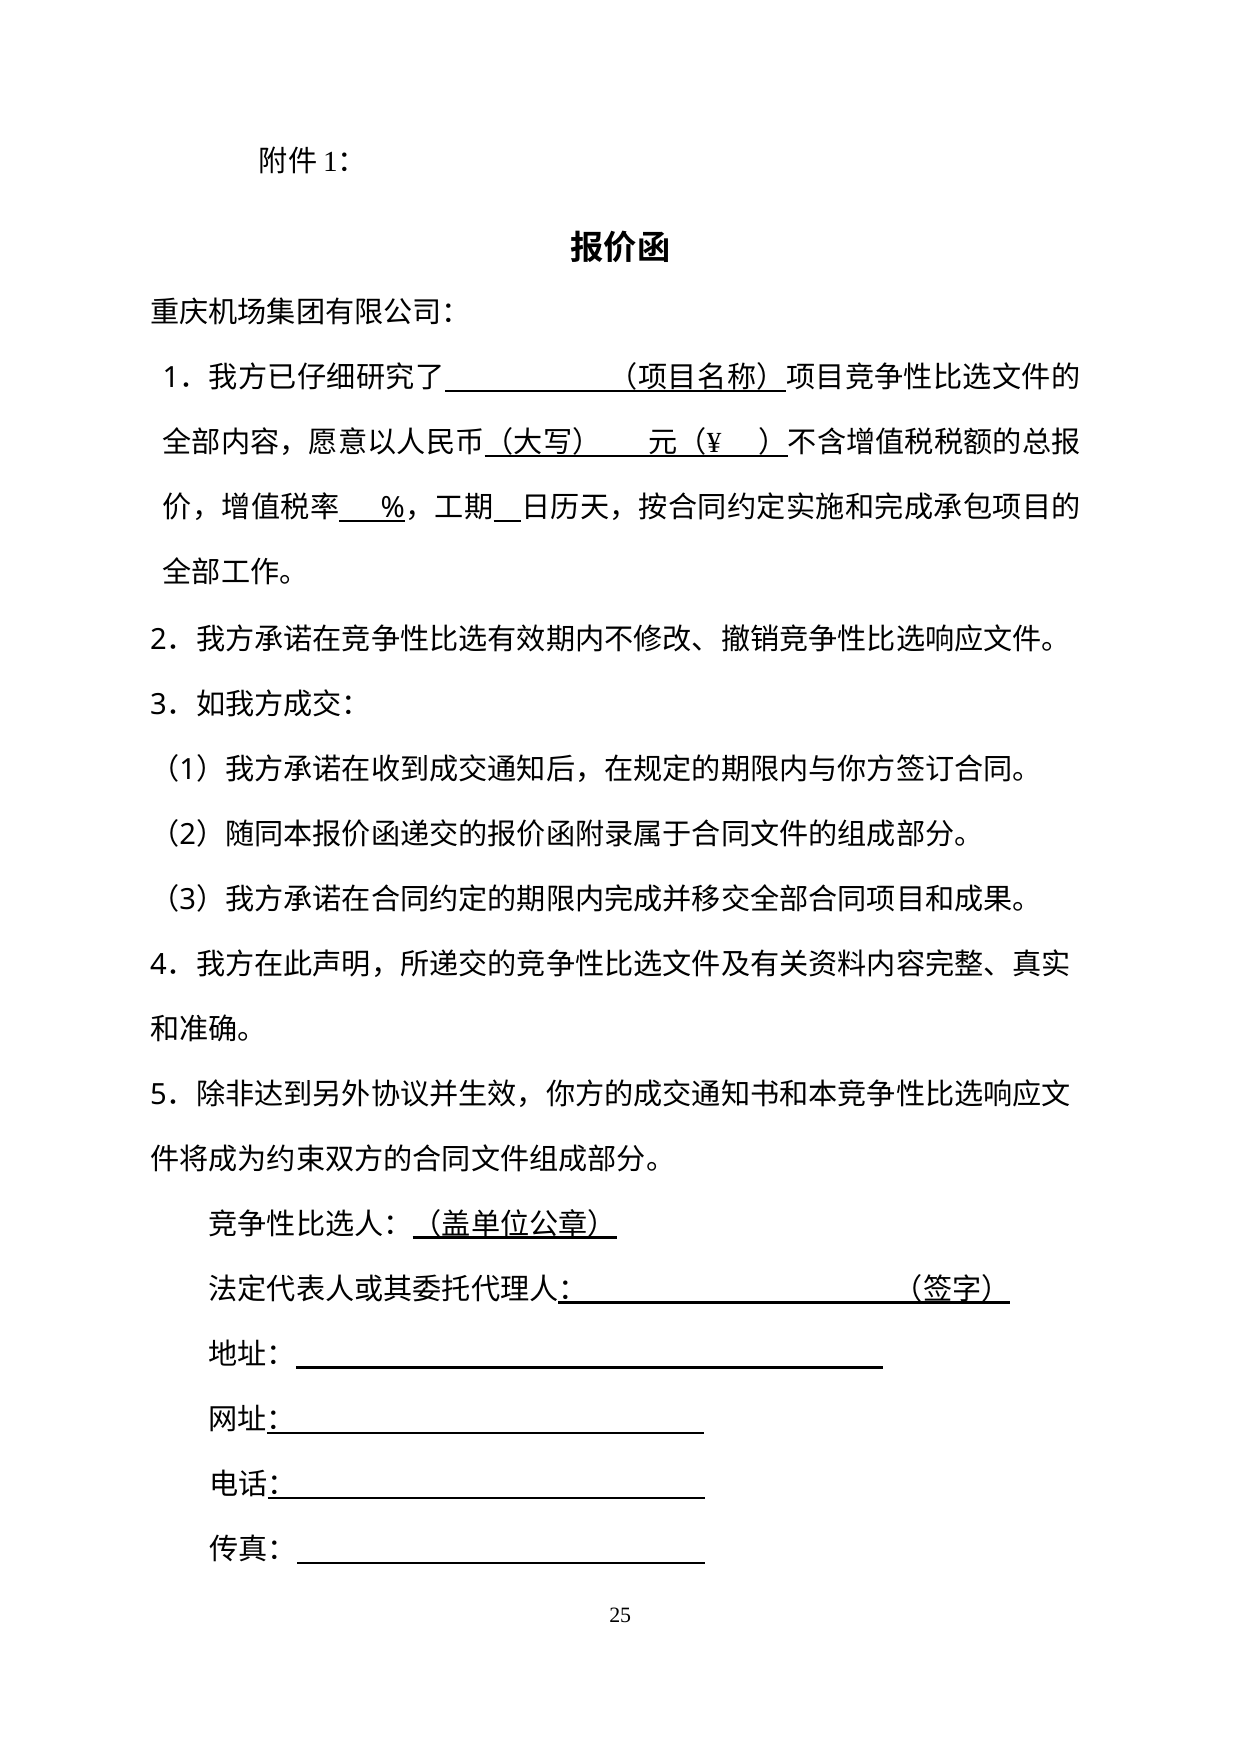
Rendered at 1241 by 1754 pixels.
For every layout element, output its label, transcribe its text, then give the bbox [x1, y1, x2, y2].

text 竞争性比选人：（盖单位公章） [150, 1189, 1091, 1254]
text （3）我方承诺在合同约定的期限内完成并移交全部合同项目和成果。 [150, 864, 1092, 929]
text 报价函 [150, 212, 1090, 277]
text 3．如我方成交： [150, 669, 1092, 734]
text 1．我方已仔细研究了 （项目名称）项目竞争性比选文件的全部内容，愿意以人民币（大写） 元（¥ ）不含增值税税额的总报价，增值税率 %，工期 日历天，按合同约定实施和完成承包项目的全部工作。 [162, 342, 1080, 602]
text 4．我方在此声明，所递交的竞争性比选文件及有关资料内容完整、真实和准确。 [150, 929, 1091, 1059]
text 重庆机场集团有限公司： [150, 277, 1090, 342]
subtitle 附件1： [150, 126, 1090, 191]
text 电话： [209, 1449, 1092, 1514]
text 5．除非达到另外协议并生效，你方的成交通知书和本竞争性比选响应文件将成为约束双方的合同文件组成部分。 [150, 1059, 1091, 1189]
text 地址： [150, 1319, 1068, 1384]
text 传真： [209, 1514, 1092, 1579]
text （1）我方承诺在收到成交通知后，在规定的期限内与你方签订合同。 [150, 734, 1098, 799]
text 网址： [150, 1384, 1092, 1449]
text （2）随同本报价函递交的报价函附录属于合同文件的组成部分。 [150, 799, 1092, 864]
text 法定代表人或其委托代理人： （签字） [150, 1254, 1068, 1319]
text 2．我方承诺在竞争性比选有效期内不修改、撤销竞争性比选响应文件。 [150, 604, 1092, 669]
